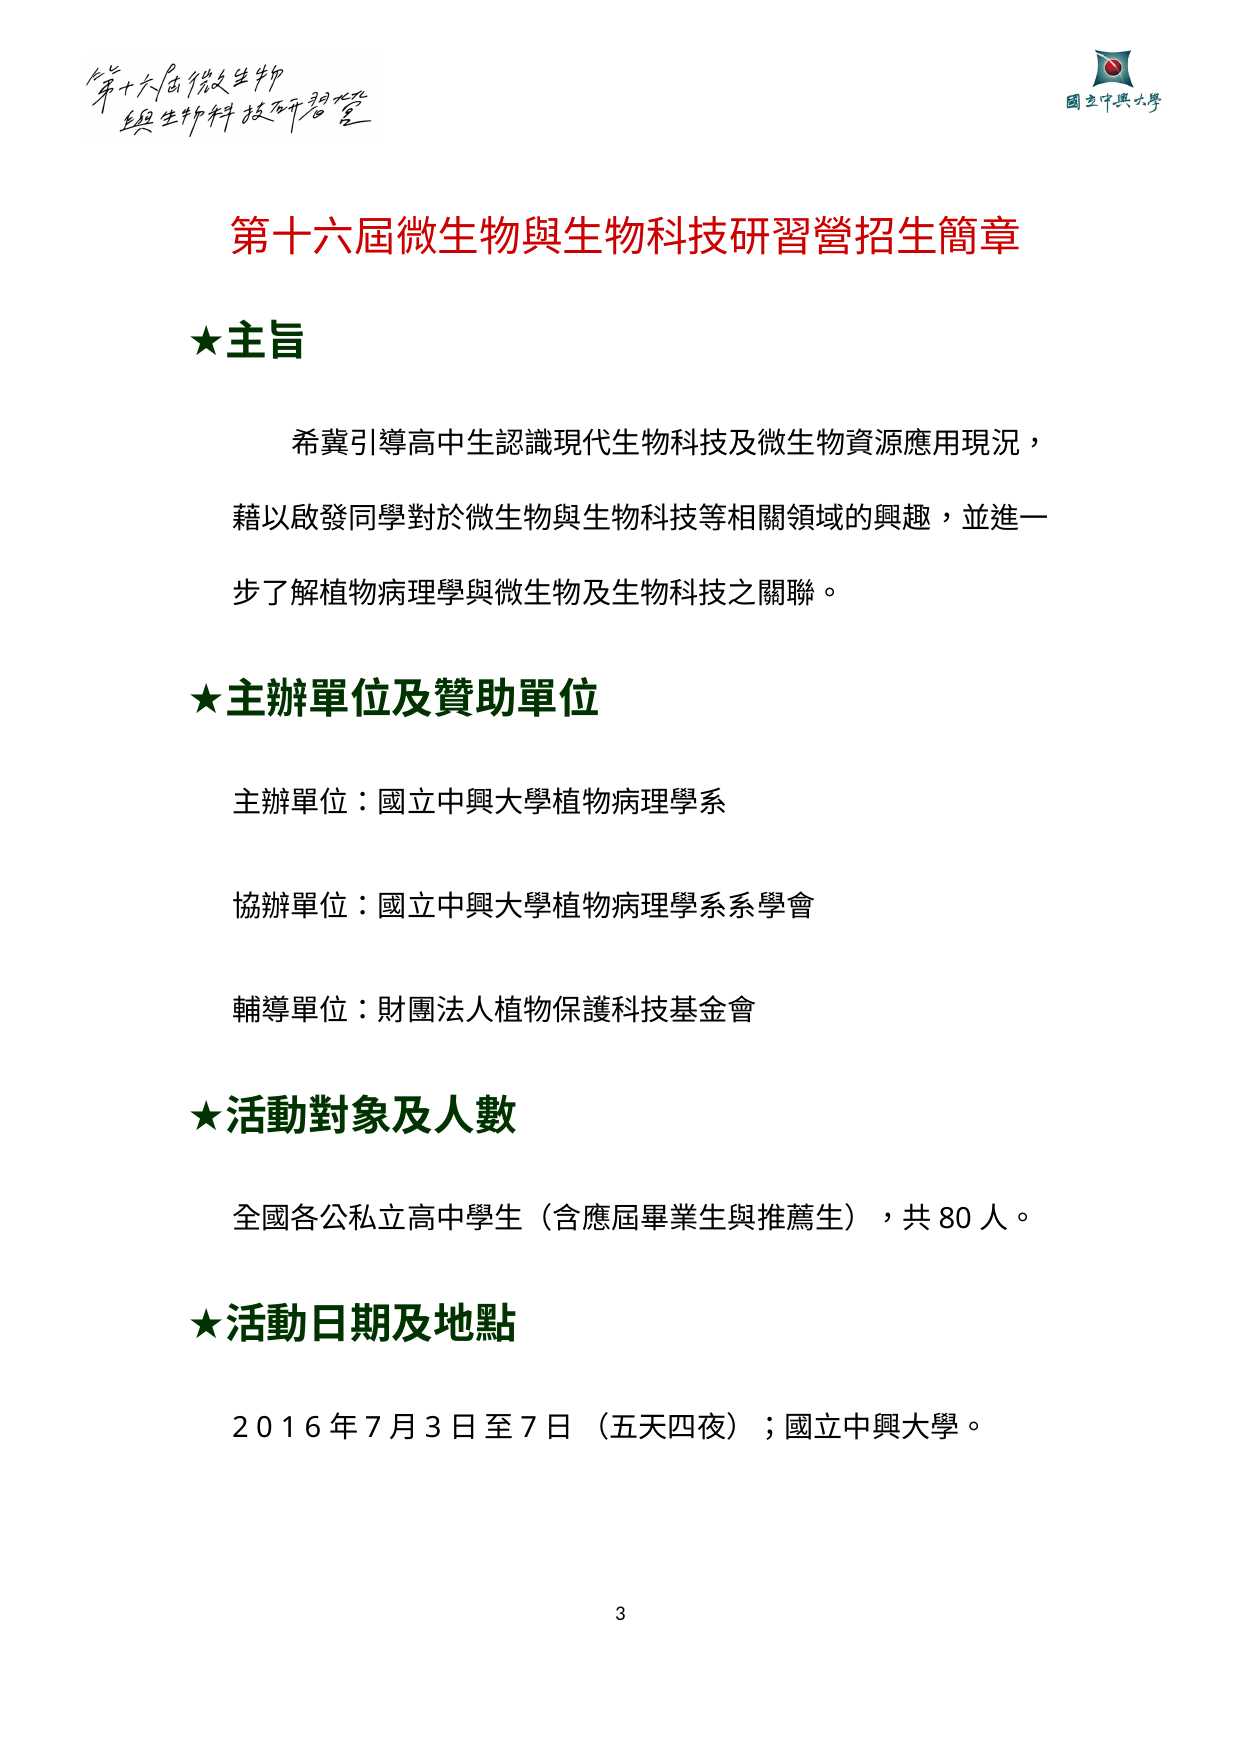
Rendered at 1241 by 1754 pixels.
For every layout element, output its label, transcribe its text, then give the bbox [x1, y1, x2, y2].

text 第十六屆微生物與生物科技研習營招生簡章 [223, 195, 1053, 270]
picture [1063, 47, 1163, 124]
text ★主辦單位及贊助單位 [187, 658, 1053, 733]
text 希冀引導高中生認識現代生物科技及微生物資源應用現況，藉以啟發同學對於微生物與生物科技等相關領域的興趣，並進一步了解植物病理學與微生物及生物科技之關聯。 [232, 404, 1053, 629]
text ★活動對象及人數 [187, 1074, 1053, 1149]
text 主辦單位：國立中興大學植物病理學系 [232, 762, 1053, 837]
picture [84, 55, 380, 144]
text ★活動日期及地點 [187, 1283, 1053, 1358]
text ★主旨 [187, 299, 1053, 374]
text 2 0 1 6 年 7 月 3 日 至 7 日 （五天四夜）；國立中興大學。 [232, 1387, 1053, 1462]
text 全國各公私立高中學生（含應屆畢業生與推薦生），共 80 人。 [232, 1179, 1053, 1254]
text 輔導單位：財團法人植物保護科技基金會 [232, 970, 1053, 1045]
text 協辦單位：國立中興大學植物病理學系系學會 [232, 866, 1053, 941]
